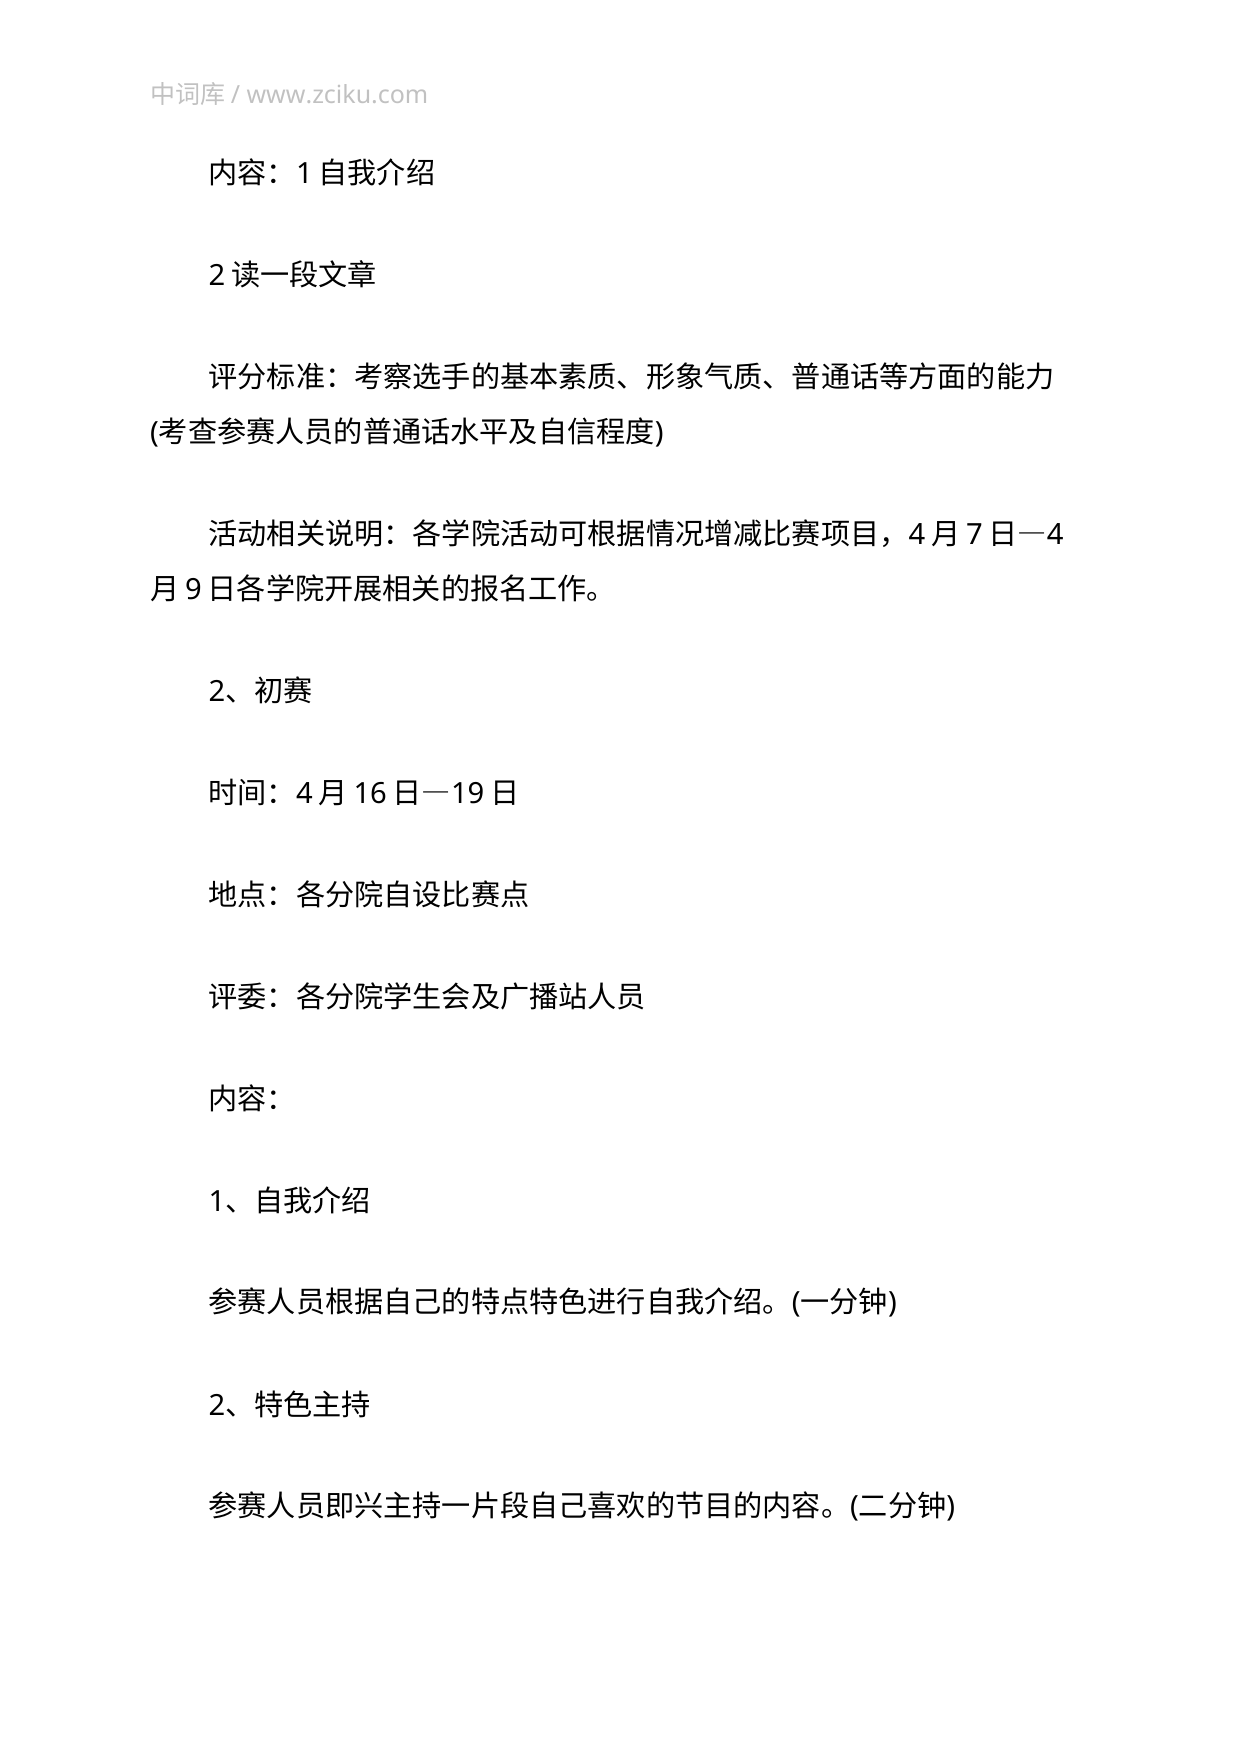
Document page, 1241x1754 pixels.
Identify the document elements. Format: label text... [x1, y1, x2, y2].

text 活动相关说明：各学院活动可根据情况增减比赛项目，4月7日—4月9日各学院开展相关的报名工作。 [150, 511, 1090, 608]
text 2读一段文章 [150, 252, 1090, 294]
text 时间：4月16日—19日 [150, 770, 1090, 812]
text 2、特色主持 [150, 1381, 1090, 1423]
text 1、自我介绍 [150, 1177, 1090, 1219]
text 评分标准：考察选手的基本素质、形象气质、普通话等方面的能力(考查参赛人员的普通话水平及自信程度) [150, 354, 1090, 451]
text 内容： [150, 1075, 1090, 1118]
text 地点：各分院自设比赛点 [150, 872, 1090, 914]
text 内容：1自我介绍 [150, 150, 1090, 192]
text 参赛人员根据自己的特点特色进行自我介绍。(一分钟) [150, 1279, 1090, 1321]
text 参赛人员即兴主持一片段自己喜欢的节目的内容。(二分钟) [150, 1483, 1090, 1525]
text 评委：各分院学生会及广播站人员 [150, 973, 1090, 1016]
text 2、初赛 [150, 668, 1090, 710]
